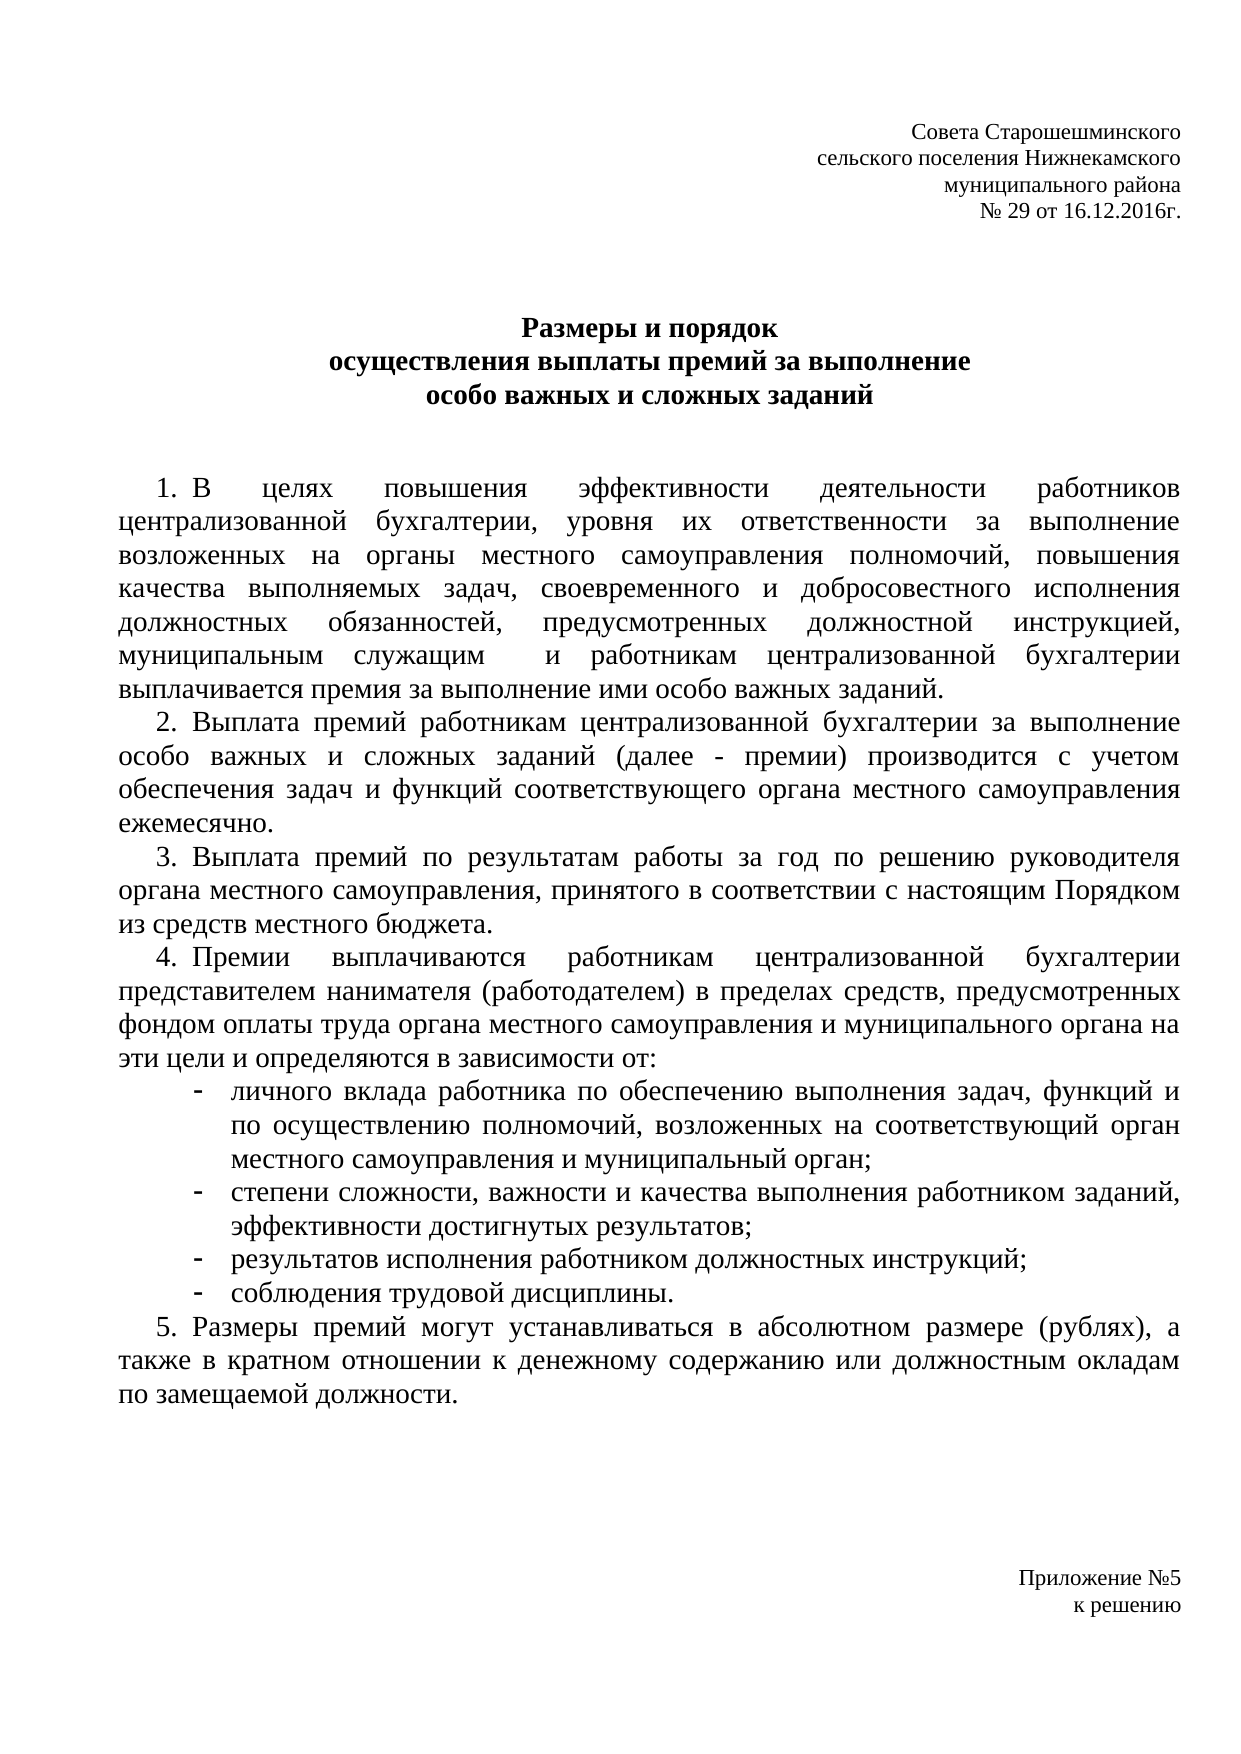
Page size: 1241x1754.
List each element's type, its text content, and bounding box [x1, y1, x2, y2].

text муниципального района [774, 171, 1181, 197]
list соблюдения трудовой дисциплины. [193, 1275, 1181, 1309]
text Приложение №5 [774, 1564, 1181, 1591]
list Размеры премий могут устанавливаться в абсолютном размере (рублях), а также в кратном отношении к денежному содержанию или должностным окладам по замещаемой должности. [118, 1309, 1181, 1409]
text Совета Старошешминского [774, 118, 1181, 144]
list степени сложности, важности и качества выполнения работником заданий, эффективности достигнутых результатов; [193, 1174, 1181, 1241]
subtitle Размеры и порядок осуществления выплаты премий за выполнение [118, 310, 1181, 377]
text сельского поселения Нижнекамского [774, 144, 1181, 171]
list В целях повышения эффективности деятельности работников централизованной бухгалтерии, уровня их ответственности за выполнение возложенных на органы местного самоуправления полномочий, повышения качества выполняемых задач, своевременного и добросовестного исполнения должностных обязанностей, предусмотренных должностной инструкцией, муниципальным служащим и работникам централизованной бухгалтерии выплачивается премия за выполнение ими особо важных заданий. [118, 470, 1181, 704]
subtitle особо важных и сложных заданий [118, 377, 1181, 410]
list личного вклада работника по обеспечению выполнения задач, функций и по осуществлению полномочий, возложенных на соответствующий орган местного самоуправления и муниципальный орган; [193, 1073, 1181, 1174]
list Премии выплачиваются работникам централизованной бухгалтерии представителем нанимателя (работодателем) в пределах средств, предусмотренных фондом оплаты труда органа местного самоуправления и муниципального органа на эти цели и определяются в зависимости от: [118, 939, 1181, 1073]
list Выплата премий работникам централизованной бухгалтерии за выполнение особо важных и сложных заданий (далее - премии) производится с учетом обеспечения задач и функций соответствующего органа местного самоуправления ежемесячно. [118, 704, 1181, 839]
list результатов исполнения работником должностных инструкций; [193, 1241, 1181, 1275]
list Выплата премий по результатам работы за год по решению руководителя органа местного самоуправления, принятого в соответствии с настоящим Порядком из средств местного бюджета. [118, 839, 1181, 939]
text к решению [774, 1591, 1181, 1617]
text № 29 от 16.12.2016г. [774, 197, 1181, 223]
